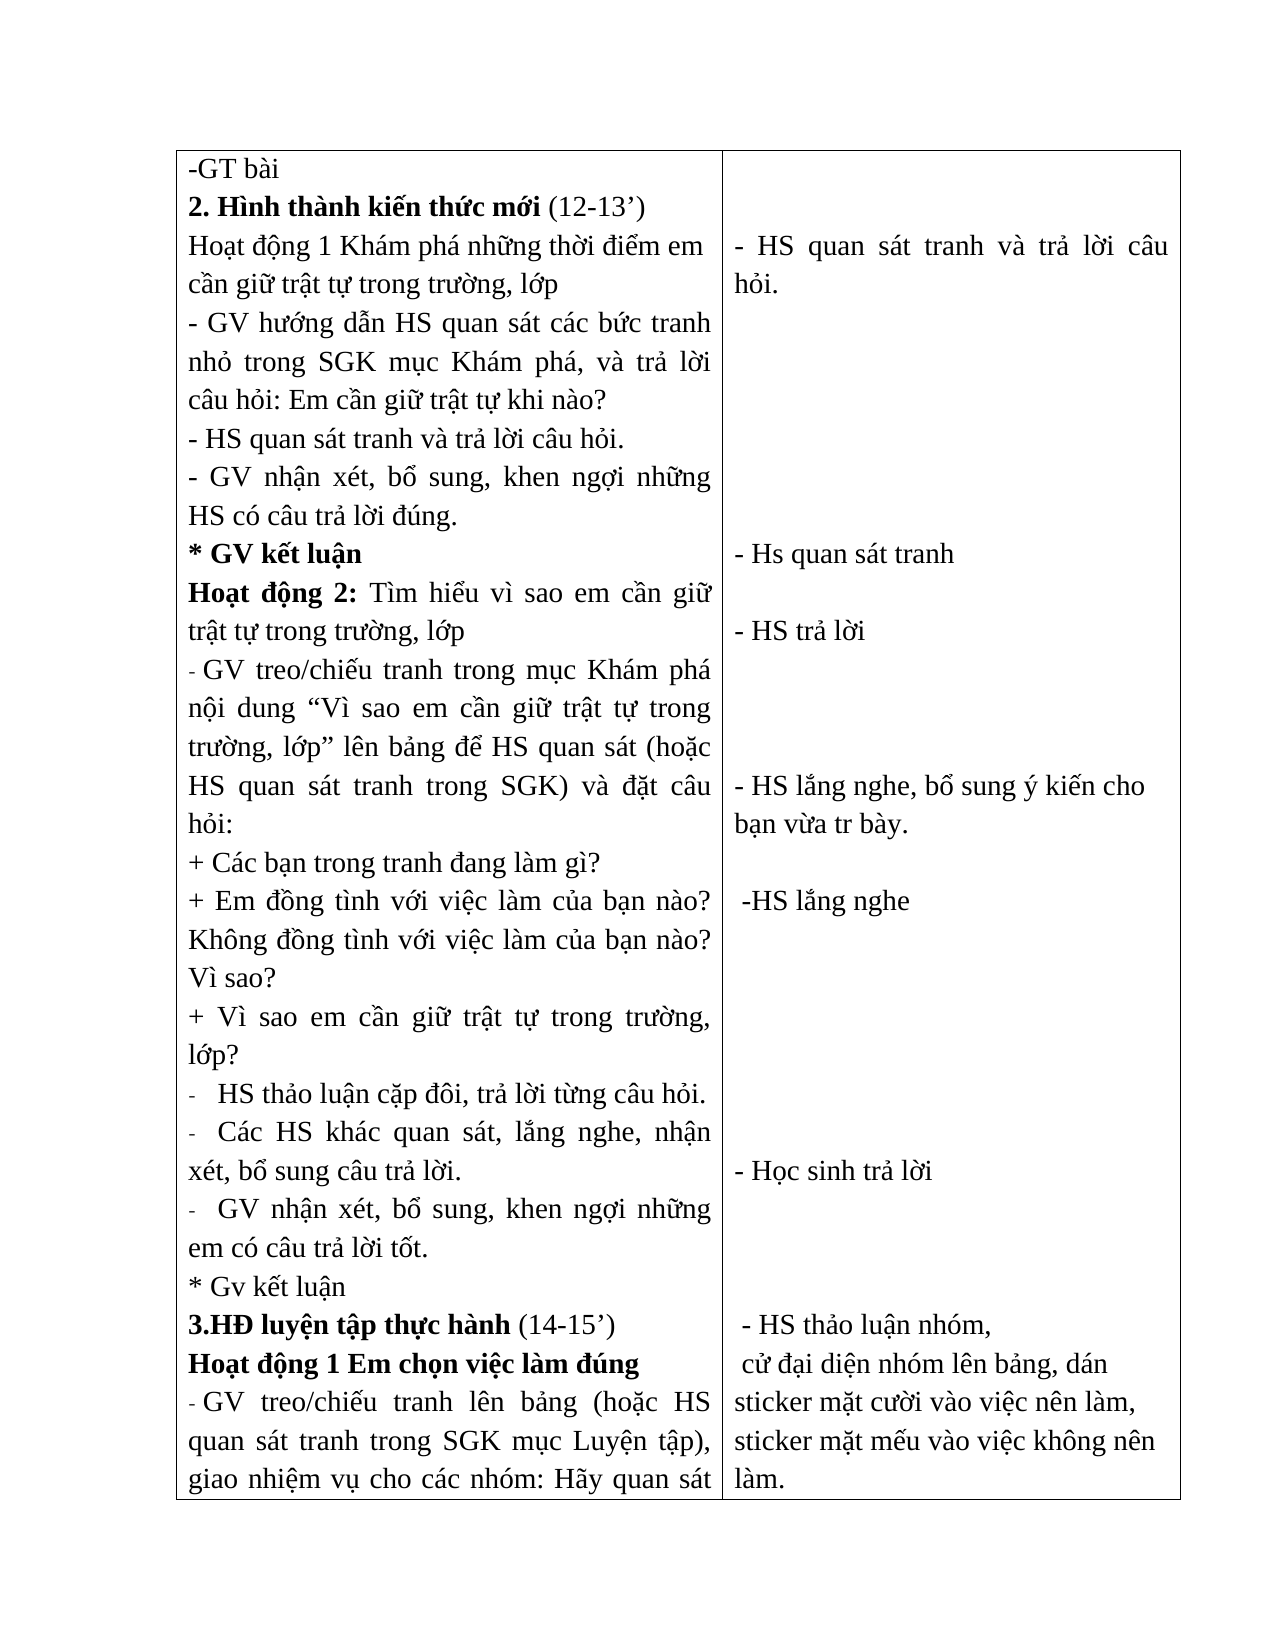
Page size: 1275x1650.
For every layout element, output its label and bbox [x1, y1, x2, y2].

table_cell [177, 151, 722, 1499]
table_cell [723, 151, 1180, 1499]
